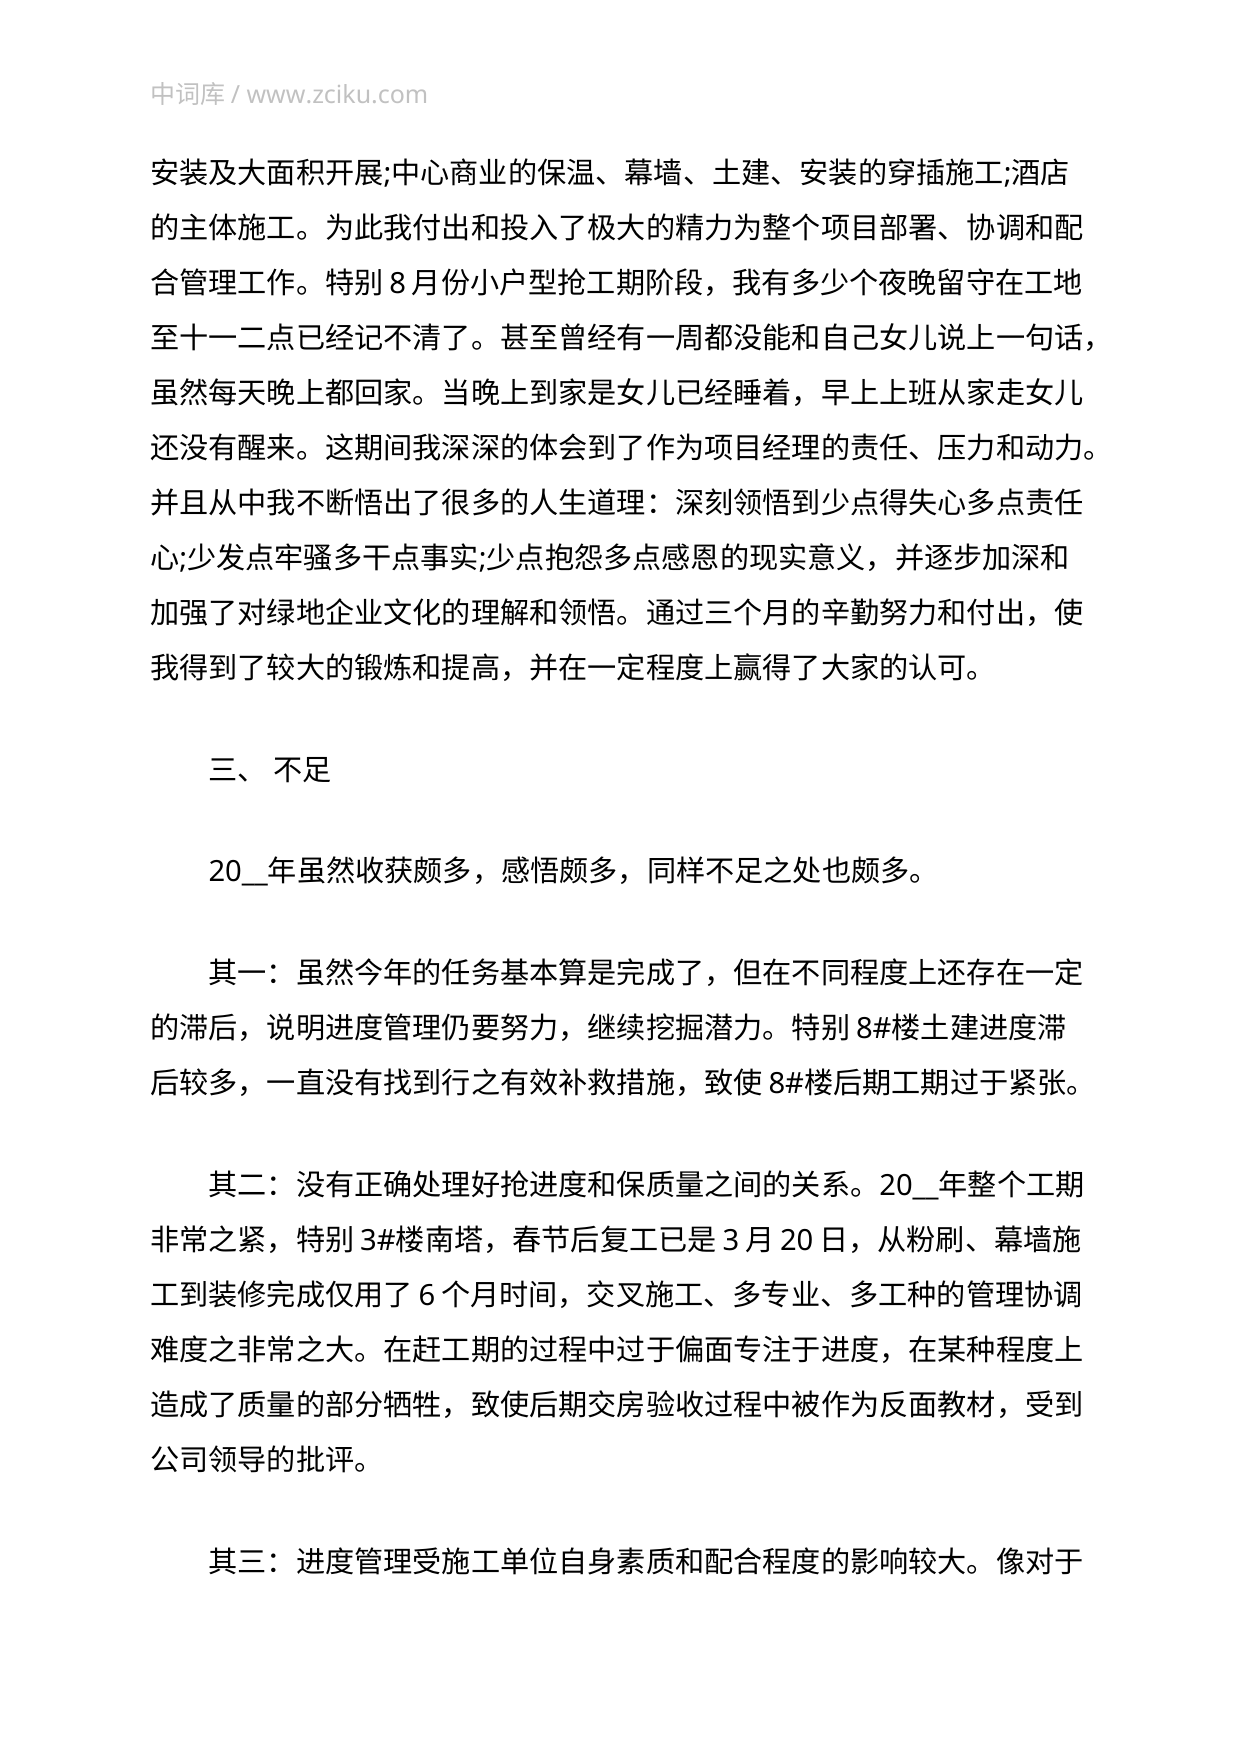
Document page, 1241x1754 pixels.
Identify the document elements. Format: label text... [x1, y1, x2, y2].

text 20__年虽然收获颇多，感悟颇多，同样不足之处也颇多。 [150, 848, 1090, 890]
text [150, 150, 1090, 687]
text 三、 不足 [150, 746, 1090, 788]
text 其一：虽然今年的任务基本算是完成了，但在不同程度上还存在一定的滞后，说明进度管理仍要努力，继续挖掘潜力。特别8#楼土建进度滞后较多，一直没有找到行之有效补救措施，致使8#楼后期工期过于紧张。 [150, 950, 1090, 1102]
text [150, 1538, 1090, 1581]
text 其二：没有正确处理好抢进度和保质量之间的关系。20__年整个工期非常之紧，特别3#楼南塔，春节后复工已是3月20日，从粉刷、幕墙施工到装修完成仅用了6个月时间，交叉施工、多专业、多工种的管理协调难度之非常之大。在赶工期的过程中过于偏面专注于进度，在某种程度上造成了质量的部分牺牲，致使后期交房验收过程中被作为反面教材，受到公司领导的批评。 [150, 1162, 1090, 1479]
